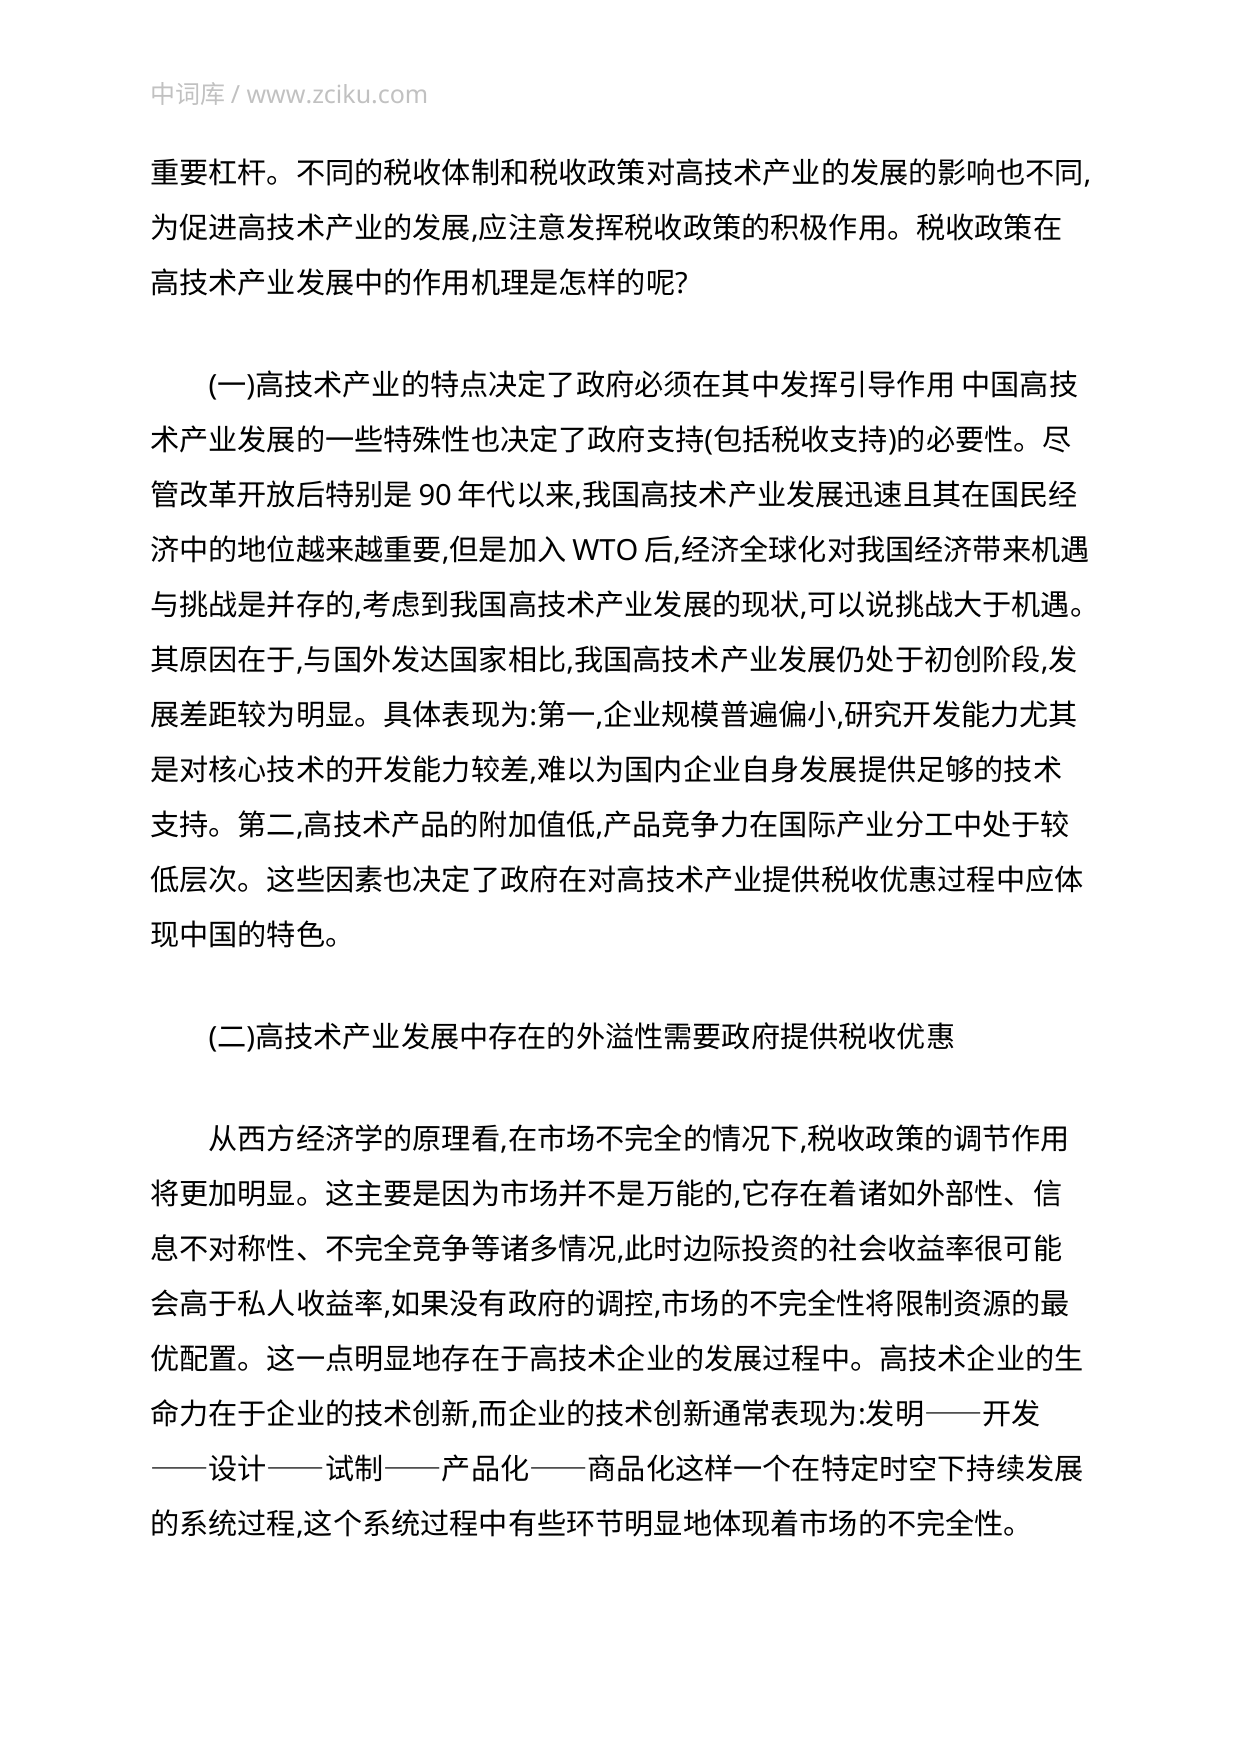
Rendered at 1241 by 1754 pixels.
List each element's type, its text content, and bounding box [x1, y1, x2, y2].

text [150, 150, 1090, 302]
text 从西方经济学的原理看,在市场不完全的情况下,税收政策的调节作用将更加明显。这主要是因为市场并不是万能的,它存在着诸如外部性、信息不对称性、不完全竞争等诸多情况,此时边际投资的社会收益率很可能会高于私人收益率,如果没有政府的调控,市场的不完全性将限制资源的最优配置。这一点明显地存在于高技术企业的发展过程中。高技术企业的生命力在于企业的技术创新,而企业的技术创新通常表现为:发明——开发——设计——试制——产品化——商品化这样一个在特定时空下持续发展的系统过程,这个系统过程中有些环节明显地体现着市场的不完全性。 [150, 1116, 1090, 1543]
text (二)高技术产业发展中存在的外溢性需要政府提供税收优惠 [150, 1014, 1090, 1056]
text (一)高技术产业的特点决定了政府必须在其中发挥引导作用 中国高技术产业发展的一些特殊性也决定了政府支持(包括税收支持)的必要性。尽管改革开放后特别是90年代以来,我国高技术产业发展迅速且其在国民经济中的地位越来越重要,但是加入WTO后,经济全球化对我国经济带来机遇与挑战是并存的,考虑到我国高技术产业发展的现状,可以说挑战大于机遇。其原因在于,与国外发达国家相比,我国高技术产业发展仍处于初创阶段,发展差距较为明显。具体表现为:第一,企业规模普遍偏小,研究开发能力尤其是对核心技术的开发能力较差,难以为国内企业自身发展提供足够的技术支持。第二,高技术产品的附加值低,产品竞争力在国际产业分工中处于较低层次。这些因素也决定了政府在对高技术产业提供税收优惠过程中应体现中国的特色。 [150, 362, 1090, 954]
